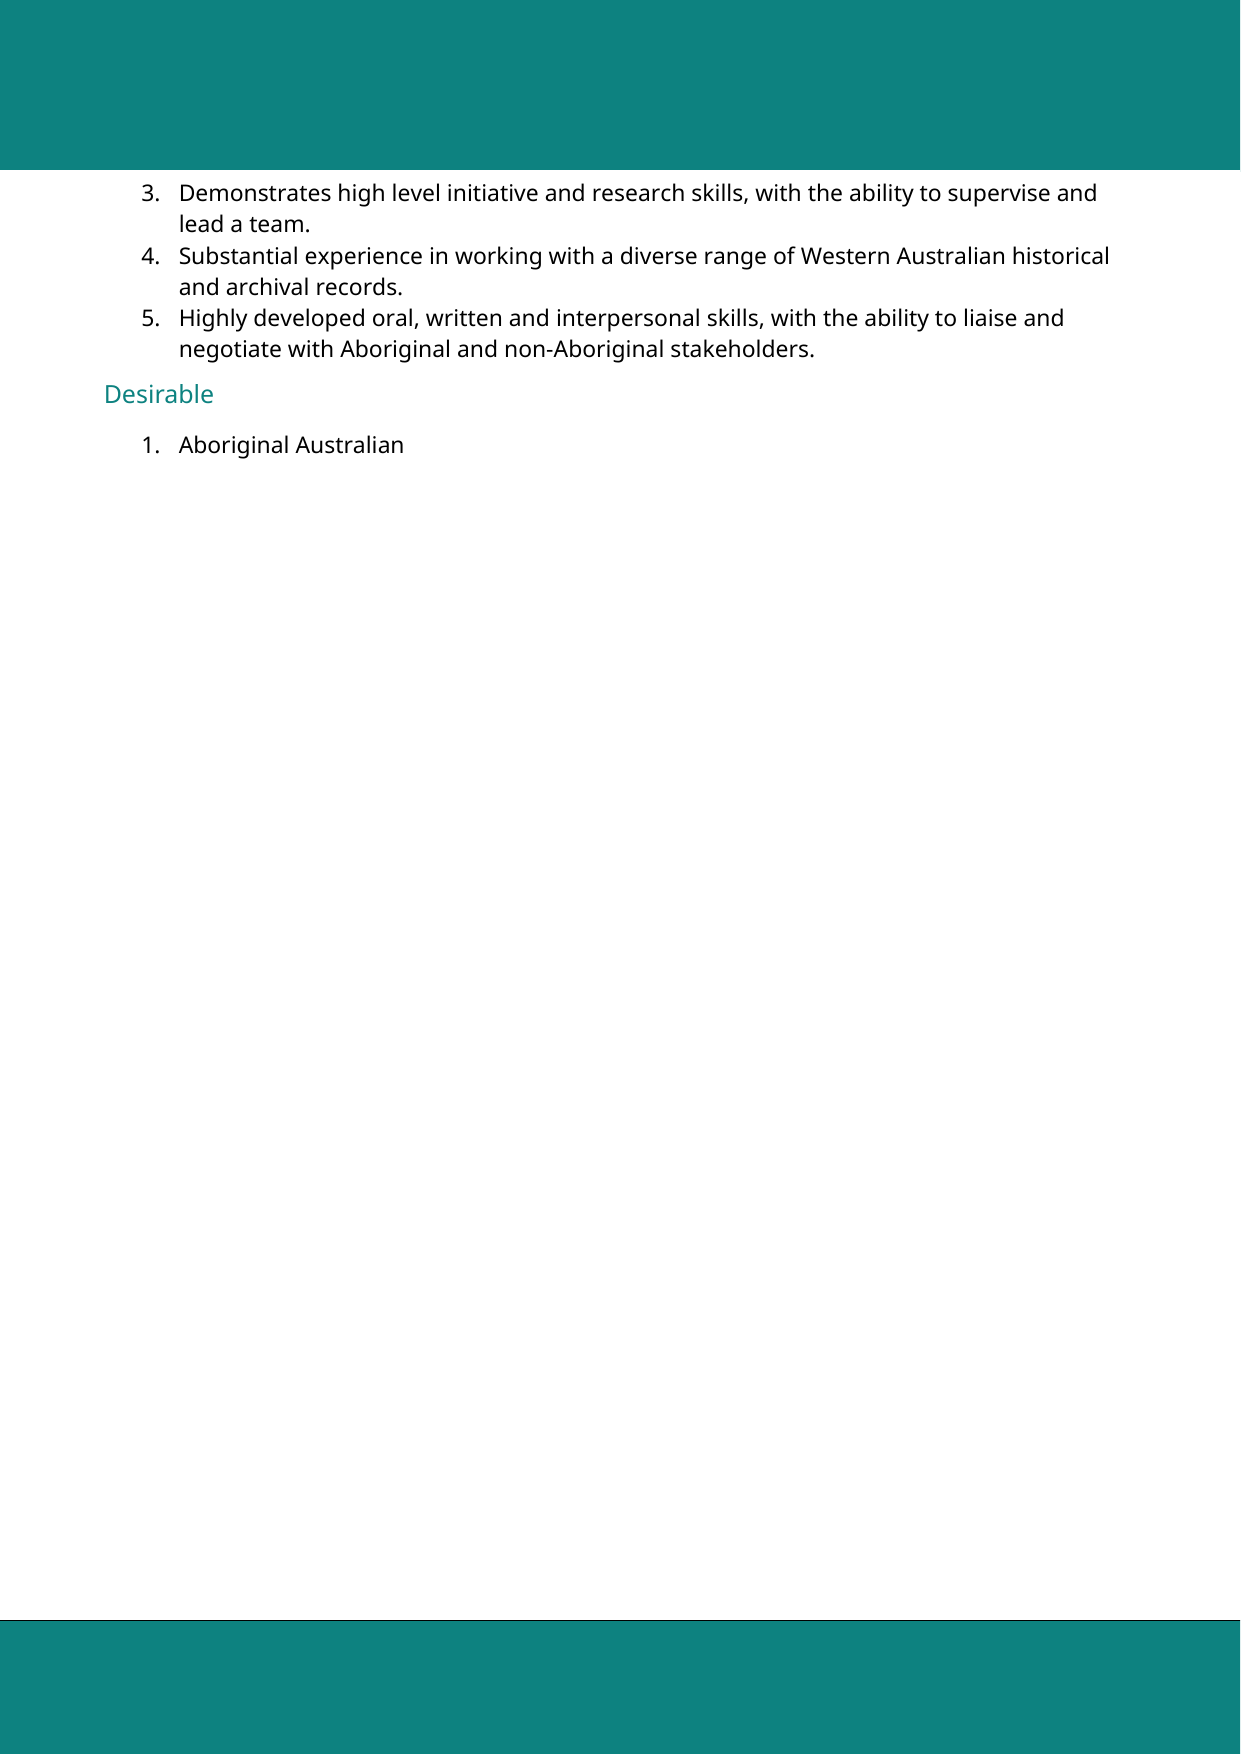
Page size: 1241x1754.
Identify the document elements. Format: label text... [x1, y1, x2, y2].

subtitle Desirable [103, 377, 1122, 411]
list Highly developed oral, written and interpersonal skills, with the ability to liaise and negotiate with Aboriginal and non-Aboriginal stakeholders. [141, 302, 1122, 365]
list Substantial experience in working with a diverse range of Western Australian historical and archival records. [141, 240, 1122, 302]
list Demonstrates high level initiative and research skills, with the ability to supervise and lead a team. [141, 177, 1122, 240]
list Aboriginal Australian [141, 429, 1122, 460]
